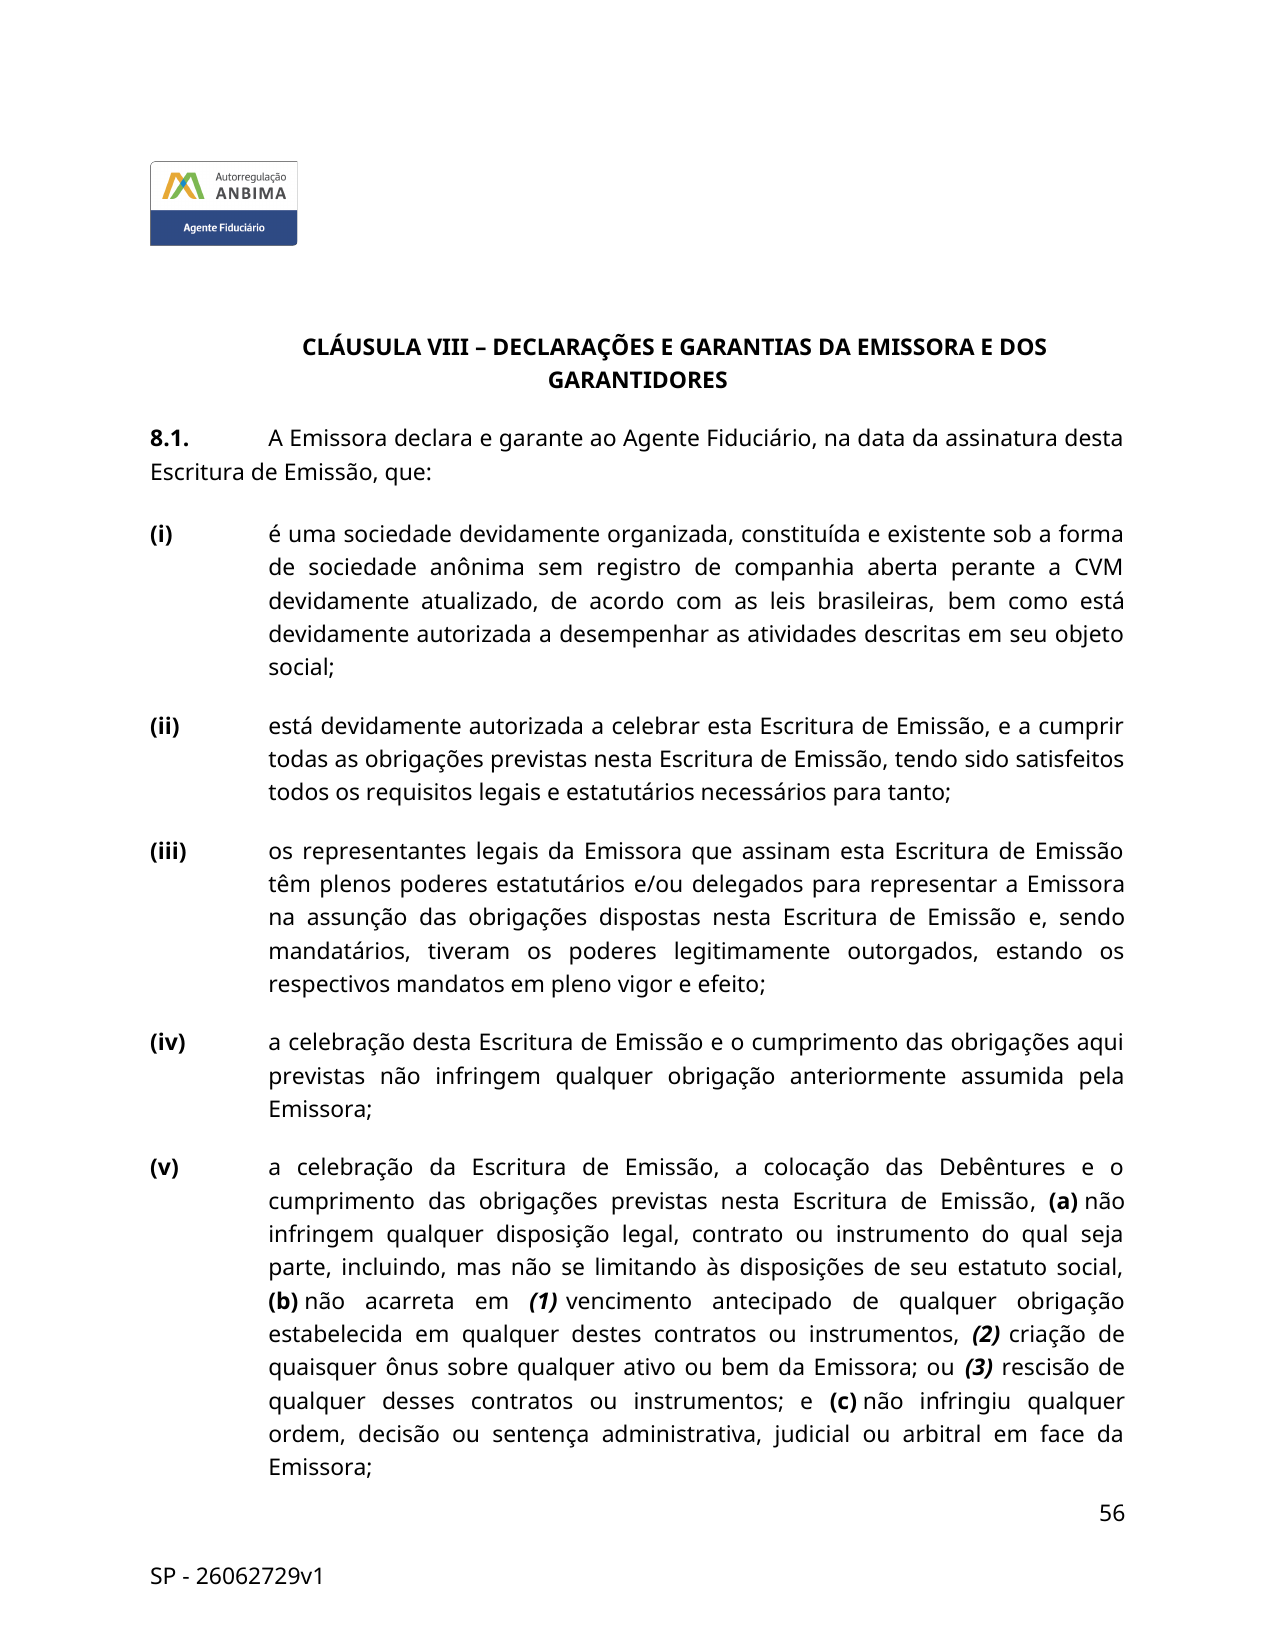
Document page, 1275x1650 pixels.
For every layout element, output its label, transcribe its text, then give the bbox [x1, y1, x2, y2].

list os representantes legais da Emissora que assinam esta Escritura de Emissão têm plenos poderes estatutários e/ou delegados para representar a Emissora na assunção das obrigações dispostas nesta Escritura de Emissão e, sendo mandatários, tiveram os poderes legitimamente outorgados, estando os respectivos mandatos em pleno vigor e efeito; [150, 832, 1125, 999]
list A Emissora declara e garante ao Agente Fiduciário, na data da assinatura desta Escritura de Emissão, que: [150, 420, 1125, 487]
picture [150, 161, 298, 246]
list é uma sociedade devidamente organizada, constituída e existente sob a forma de sociedade anônima sem registro de companhia aberta perante a CVM devidamente atualizado, de acordo com as leis brasileiras, bem como está devidamente autorizada a desempenhar as atividades descritas em seu objeto social; [150, 516, 1125, 682]
list a celebração da Escritura de Emissão, a colocação das Debêntures e o cumprimento das obrigações previstas nesta Escritura de Emissão, (a) não infringem qualquer disposição legal, contrato ou instrumento do qual seja parte, incluindo, mas não se limitando às disposições de seu estatuto social, (b) não acarreta em (1) vencimento antecipado de qualquer obrigação estabelecida em qualquer destes contratos ou instrumentos, (2) criação de quaisquer ônus sobre qualquer ativo ou bem da Emissora; ou (3) rescisão de qualquer desses contratos ou instrumentos; e (c) não infringiu qualquer ordem, decisão ou sentença administrativa, judicial ou arbitral em face da Emissora; [150, 1149, 1125, 1482]
list está devidamente autorizada a celebrar esta Escritura de Emissão, e a cumprir todas as obrigações previstas nesta Escritura de Emissão, tendo sido satisfeitos todos os requisitos legais e estatutários necessários para tanto; [150, 707, 1125, 807]
list CLÁUSULA VIII – DECLARAÇÕES E GARANTIAS DA EMISSORA E DOS GARANTIDORES [150, 328, 1125, 395]
list a celebração desta Escritura de Emissão e o cumprimento das obrigações aqui previstas não infringem qualquer obrigação anteriormente assumida pela Emissora; [150, 1024, 1125, 1124]
